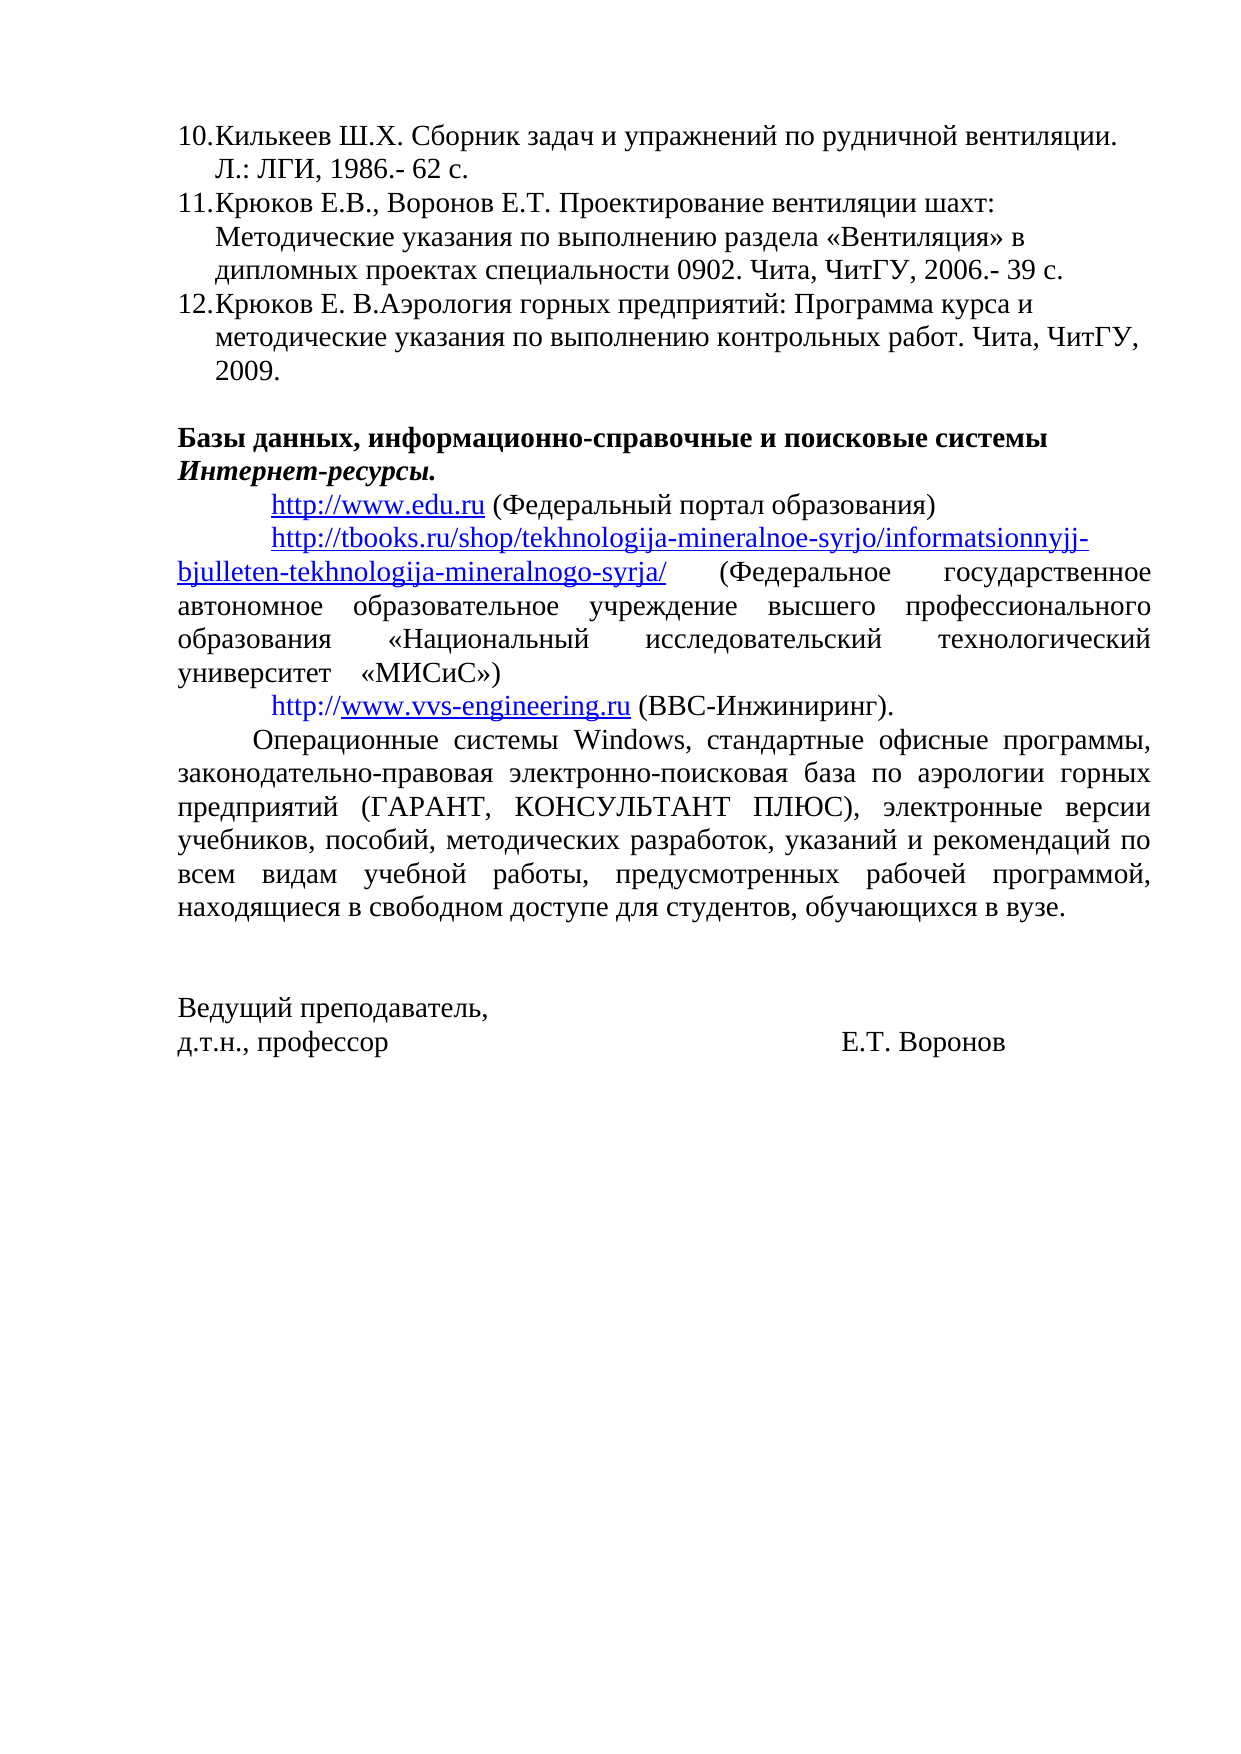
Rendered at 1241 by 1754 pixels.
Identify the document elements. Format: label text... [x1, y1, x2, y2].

text http://www.edu.ru (Федеральный портал образования) [177, 487, 1152, 521]
list Килькеев Ш.Х. Сборник задач и упражнений по рудничной вентиляции. Л.: ЛГИ, 1986.- 62 с. [177, 118, 1152, 185]
text Интернет-ресурсы. [177, 453, 1152, 487]
list Базы данных, информационно-справочные и поисковые системы [177, 420, 1152, 453]
text Операционные системы Windows, стандартные офисные программы, законодательно-правовая электронно-поисковая база по аэрологии горных предприятий (ГАРАНТ, КОНСУЛЬТАНТ ПЛЮС), электронные версии учебников, пособий, методических разработок, указаний и рекомендаций по всем видам учебной работы, предусмотренных рабочей программой, находящиеся в свободном доступе для студентов, обучающихся в вузе. [177, 722, 1152, 923]
text Ведущий преподаватель, [177, 990, 1152, 1024]
text http://tbooks.ru/shop/tekhnologija-mineralnoe-syrjo/informatsionnyjj-bjulleten-tekhnologija-mineralnogo-syrja/ (Федеральное государственное автономное образовательное учреждение высшего профессионального образования «Национальный исследовательский технологический университет «МИСиС») [177, 521, 1152, 688]
list Крюков Е. В.Аэрология горных предприятий: Программа курса и методические указания по выполнению контрольных работ. Чита, ЧитГУ, 2009. [177, 286, 1152, 386]
text д.т.н., профессор Е.Т. Воронов [177, 1024, 1152, 1057]
text http://www.vvs-engineering.ru (ВВС-Инжиниринг). [177, 688, 1152, 722]
list Крюков Е.В., Воронов Е.Т. Проектирование вентиляции шахт: Методические указания по выполнению раздела «Вентиляция» в дипломных проектах специальности 0902. Чита, ЧитГУ, 2006.- 39 с. [177, 185, 1152, 286]
